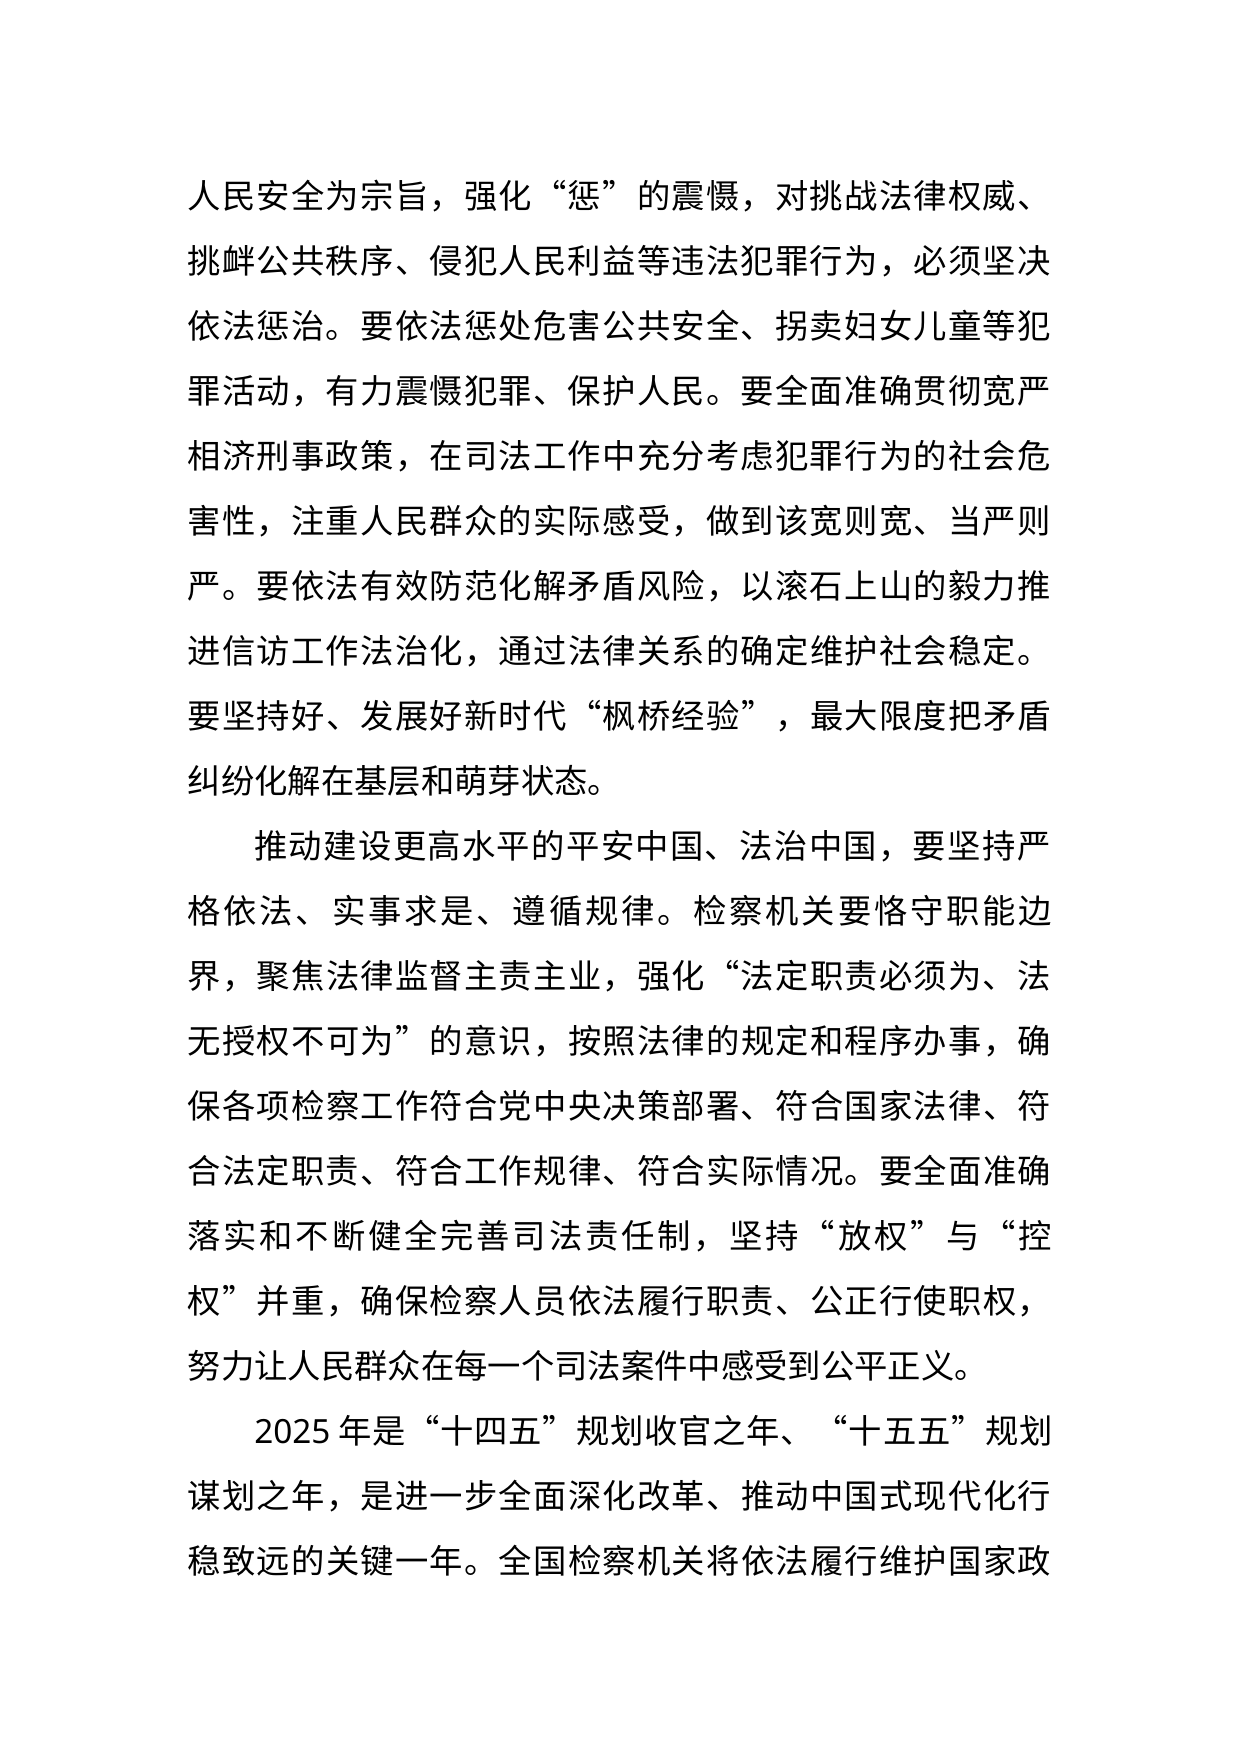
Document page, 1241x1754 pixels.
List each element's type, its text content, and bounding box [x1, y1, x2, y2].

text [187, 162, 1053, 812]
text 推动建设更高水平的平安中国、法治中国，要坚持严格依法、实事求是、遵循规律。检察机关要恪守职能边界，聚焦法律监督主责主业，强化“法定职责必须为、法无授权不可为”的意识，按照法律的规定和程序办事，确保各项检察工作符合党中央决策部署、符合国家法律、符合法定职责、符合工作规律、符合实际情况。要全面准确落实和不断健全完善司法责任制，坚持“放权”与“控权”并重，确保检察人员依法履行职责、公正行使职权，努力让人民群众在每一个司法案件中感受到公平正义。 [187, 812, 1053, 1397]
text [187, 1397, 1053, 1592]
